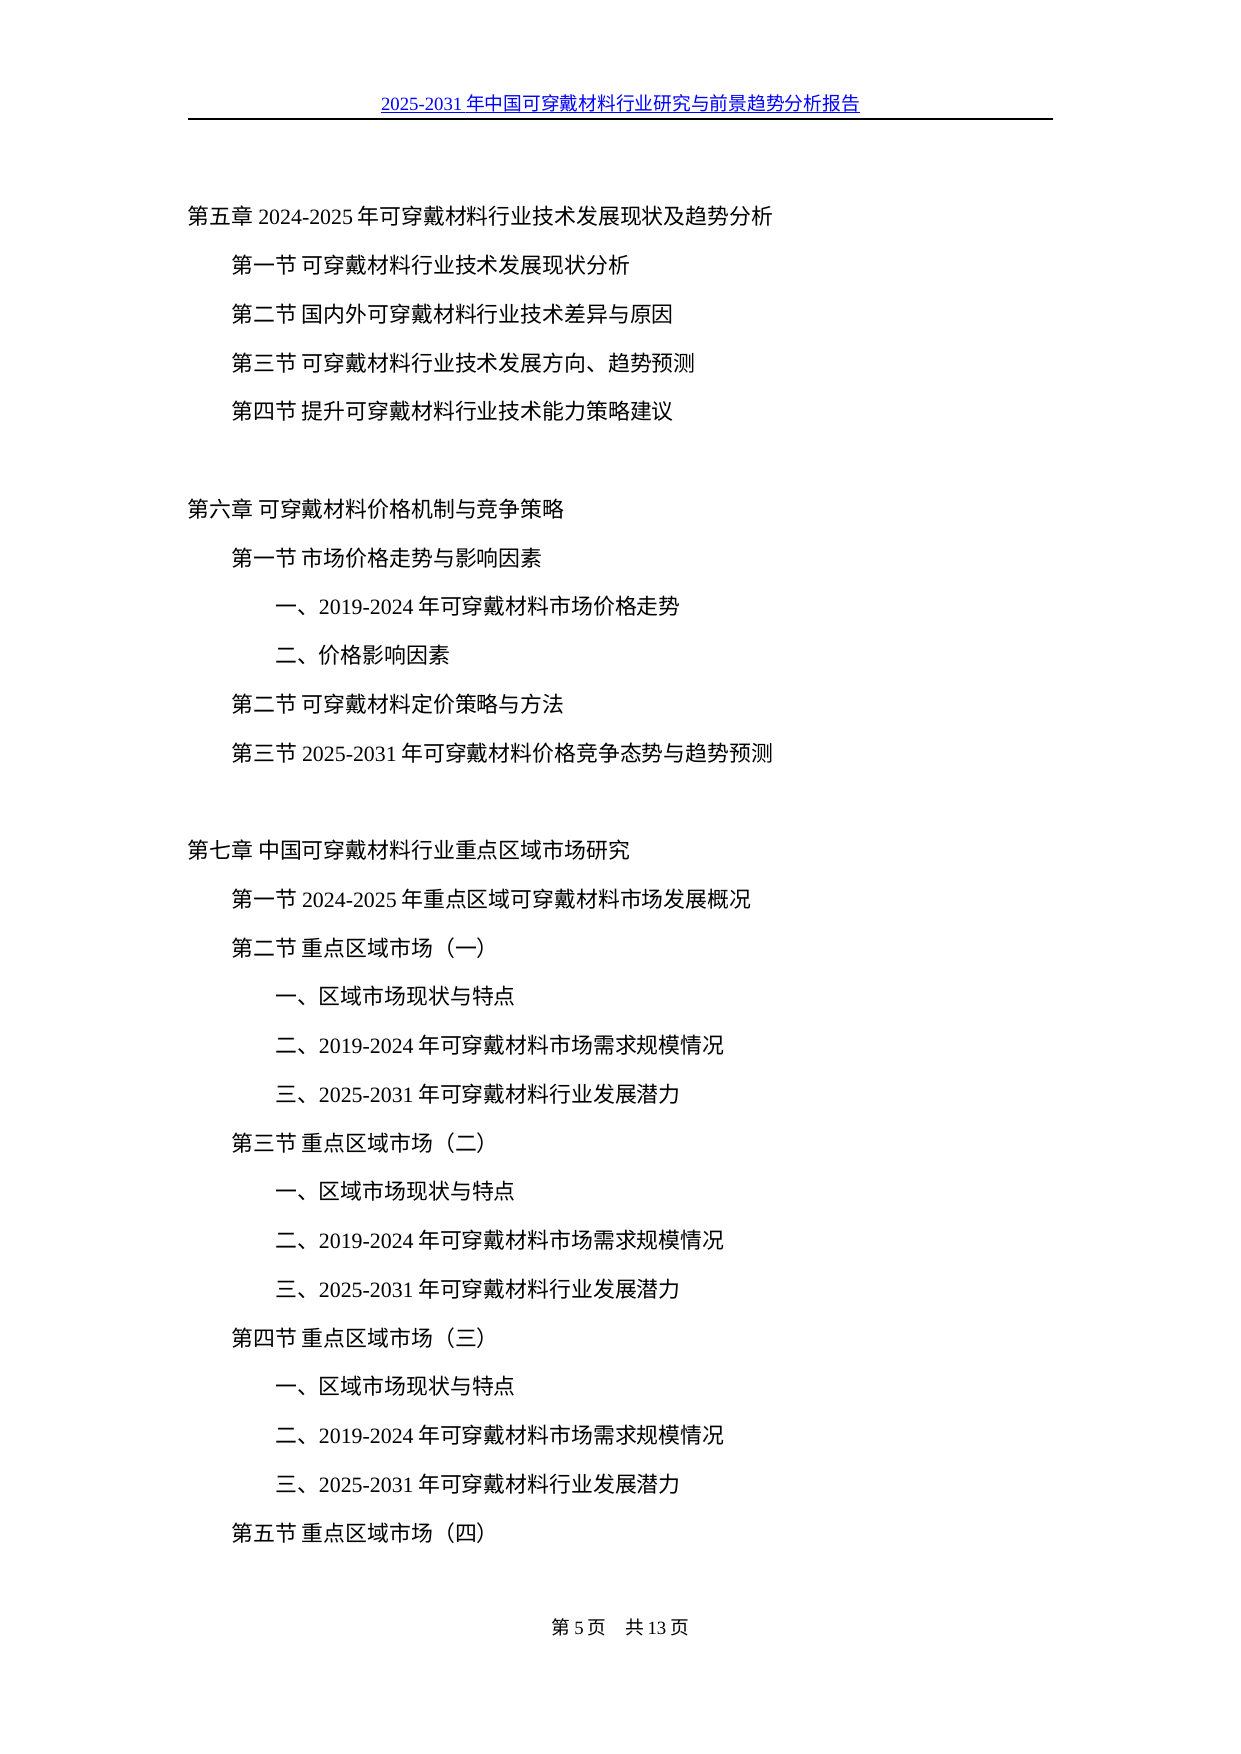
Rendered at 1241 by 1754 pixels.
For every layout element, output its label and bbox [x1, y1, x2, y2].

text [187, 150, 1053, 1548]
